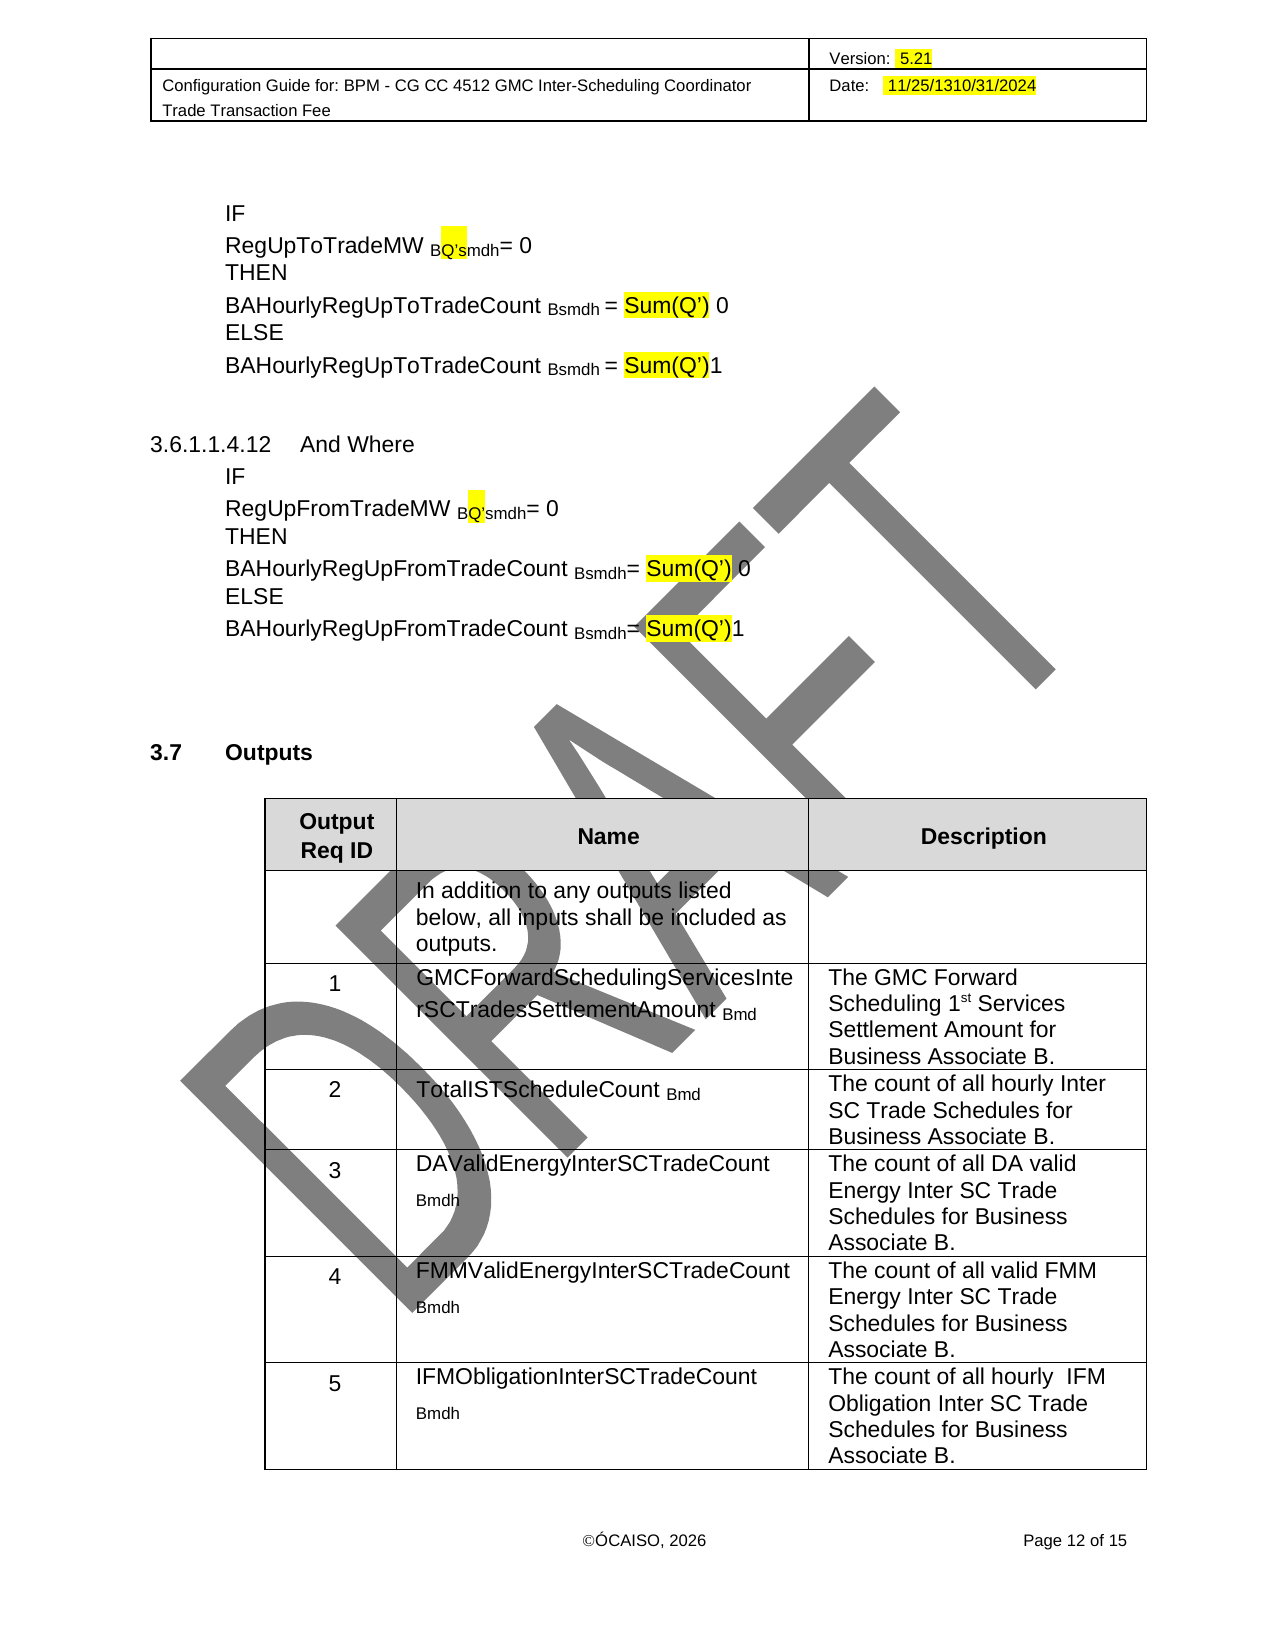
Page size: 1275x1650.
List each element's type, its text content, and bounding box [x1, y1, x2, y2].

subtitle Outputs [150, 739, 1137, 766]
table_cell 3 [266, 1150, 396, 1256]
list RegUpToTradeMW Bsmdh= 0 [467, 226, 1137, 259]
table_cell The count of all hourly Inter SC Trade Schedules for Business Associate B. [809, 1070, 1146, 1149]
list IF [225, 199, 1137, 226]
table_cell [266, 871, 396, 963]
list BAHourlyRegUpFromTradeCount Bsmdh= 0 [225, 549, 1137, 583]
table_cell In addition to any outputs listed below, all inputs shall be included as outputs. [397, 871, 808, 963]
list BAHourlyRegUpToTradeCount Bsmdh = 1 [225, 346, 1137, 379]
table_cell 1 [266, 964, 396, 1069]
table_cell FMMValidEnergyInterSCTradeCount Bmdh [397, 1257, 808, 1362]
table_cell The count of all DA valid Energy Inter SC Trade Schedules for Business Associate B. [809, 1150, 1146, 1256]
table_cell The count of all valid FMM Energy Inter SC Trade Schedules for Business Associate B. [809, 1257, 1146, 1362]
list RegUpFromTradeMW Bsmdh= 0 [225, 489, 1137, 523]
table_header Name [397, 799, 808, 870]
list RegUpToTradeMW Bsmdh= 0 [225, 226, 441, 259]
list BAHourlyRegUpToTradeCount Bsmdh = 0 [225, 286, 1137, 319]
subtitle And Where [150, 431, 1137, 457]
table_header Description [809, 799, 1146, 870]
list THEN [225, 259, 1137, 286]
list BAHourlyRegUpFromTradeCount Bsmdh= 1 [225, 609, 1137, 643]
list ELSE [225, 583, 1137, 609]
list ELSE [225, 319, 1137, 346]
table_cell The GMC Forward Scheduling 1st Services Settlement Amount for Business Associate B. [809, 964, 1146, 1069]
list IF [225, 463, 1137, 489]
table_cell 2 [266, 1070, 396, 1149]
table_cell GMCForwardSchedulingServicesInterSCTradesSettlementAmount Bmd [397, 964, 808, 1069]
table_cell The count of all hourly IFM Obligation Inter SC Trade Schedules for Business Associate B. [809, 1363, 1146, 1469]
table_cell DAValidEnergyInterSCTradeCount Bmdh [397, 1150, 808, 1256]
table_cell 4 [266, 1257, 396, 1362]
table_cell [809, 871, 1146, 963]
list THEN [225, 523, 1137, 549]
table_cell 5 [266, 1363, 396, 1469]
table_cell IFMObligationInterSCTradeCount Bmdh [397, 1363, 808, 1469]
table_header Output Req ID [266, 799, 396, 870]
table_cell TotalISTScheduleCount Bmd [397, 1070, 808, 1149]
